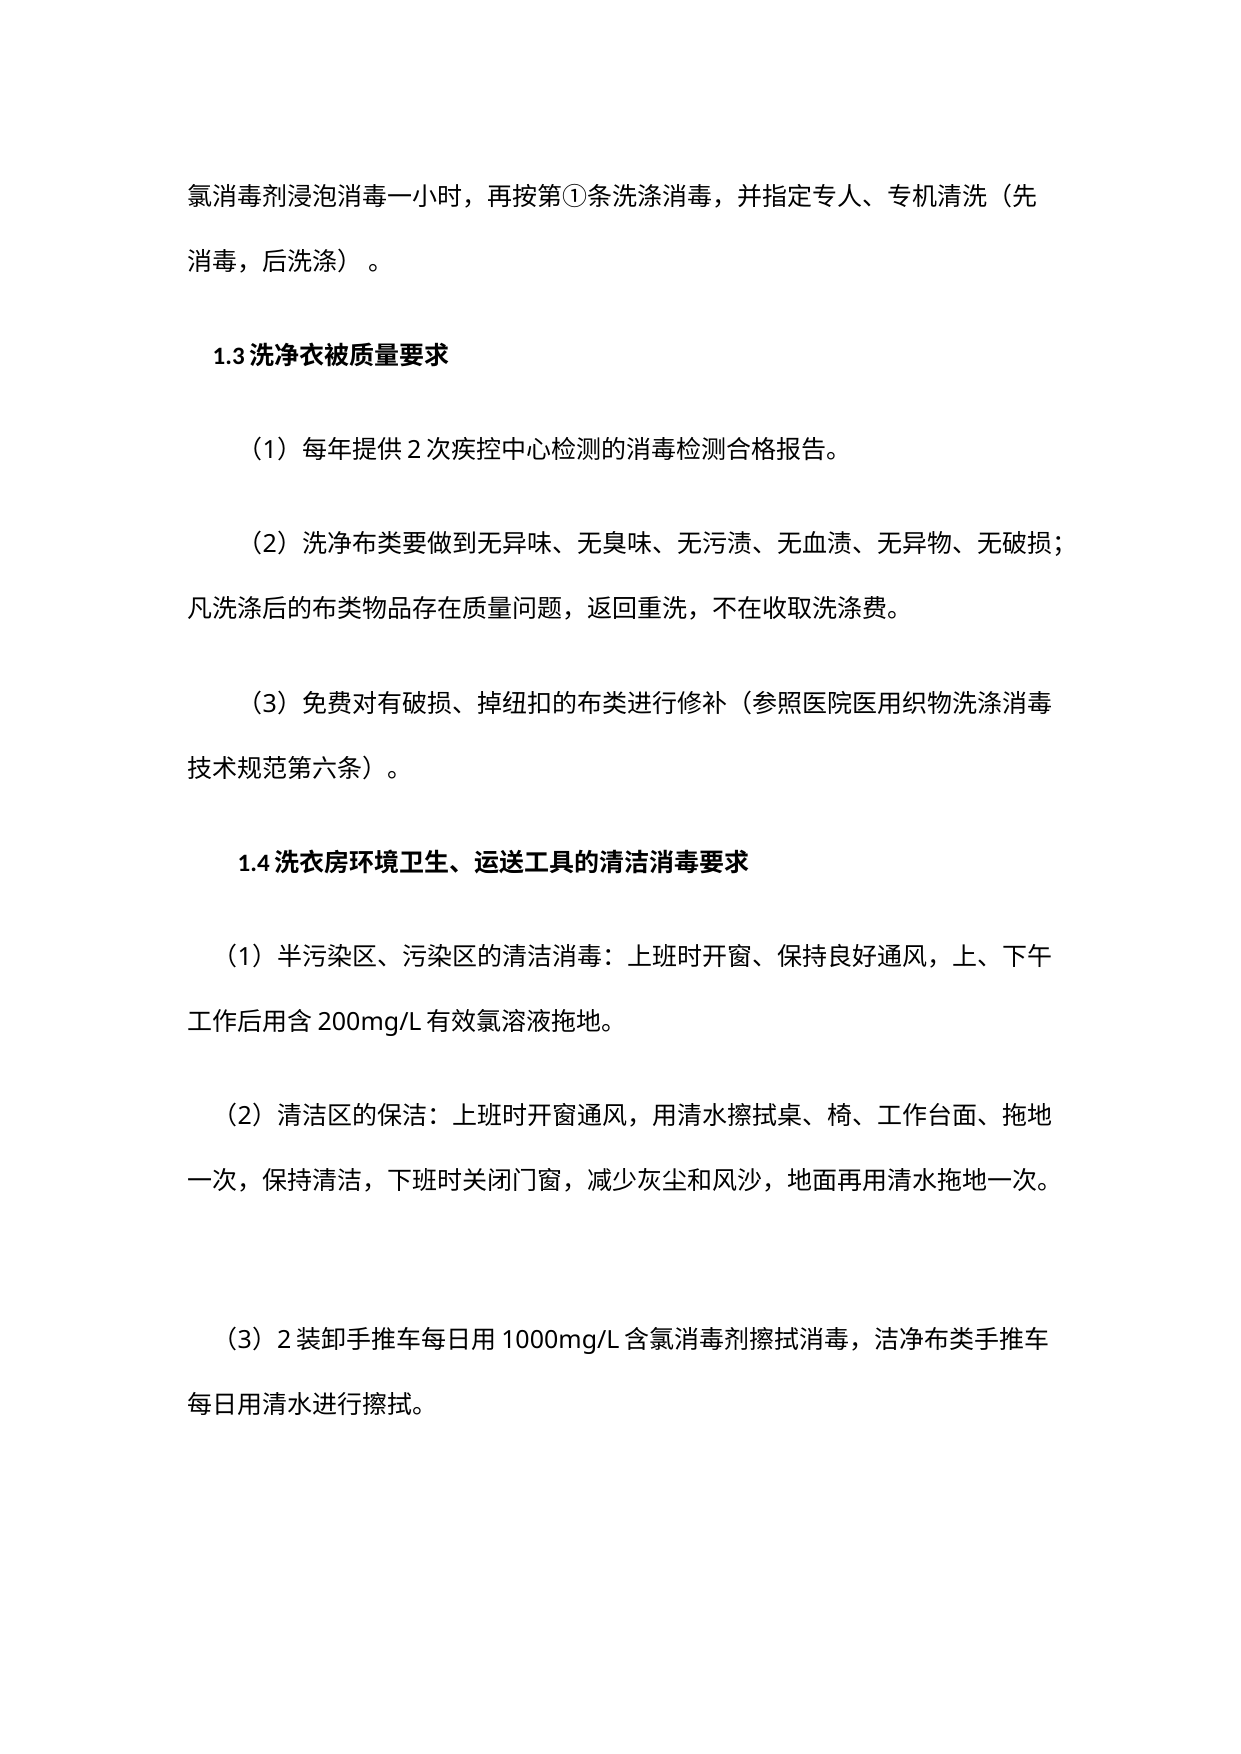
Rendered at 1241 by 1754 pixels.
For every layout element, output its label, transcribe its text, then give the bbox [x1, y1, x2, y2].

text （1）每年提供2次疾控中心检测的消毒检测合格报告。 [187, 415, 1053, 480]
text （3）免费对有破损、掉纽扣的布类进行修补（参照医院医用织物洗涤消毒技术规范第六条）。 [187, 669, 1053, 799]
text （1）半污染区、污染区的清洁消毒：上班时开窗、保持良好通风，上、下午工作后用含200mg/L有效氯溶液拖地。 [187, 922, 1053, 1052]
text （3）2装卸手推车每日用1000mg/L含氯消毒剂擦拭消毒，洁净布类手推车每日用清水进行擦拭。 [187, 1305, 1053, 1435]
text 1.3洗净衣被质量要求 [187, 321, 1053, 386]
text 1.4洗衣房环境卫生、运送工具的清洁消毒要求 [187, 828, 1053, 893]
text （2）清洁区的保洁：上班时开窗通风，用清水擦拭桌、椅、工作台面、拖地一次，保持清洁，下班时关闭门窗，减少灰尘和风沙，地面再用清水拖地一次。 [187, 1081, 1053, 1276]
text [187, 162, 1053, 292]
text （2）洗净布类要做到无异味、无臭味、无污渍、无血渍、无异物、无破损；凡洗涤后的布类物品存在质量问题，返回重洗，不在收取洗涤费。 [187, 509, 1053, 639]
